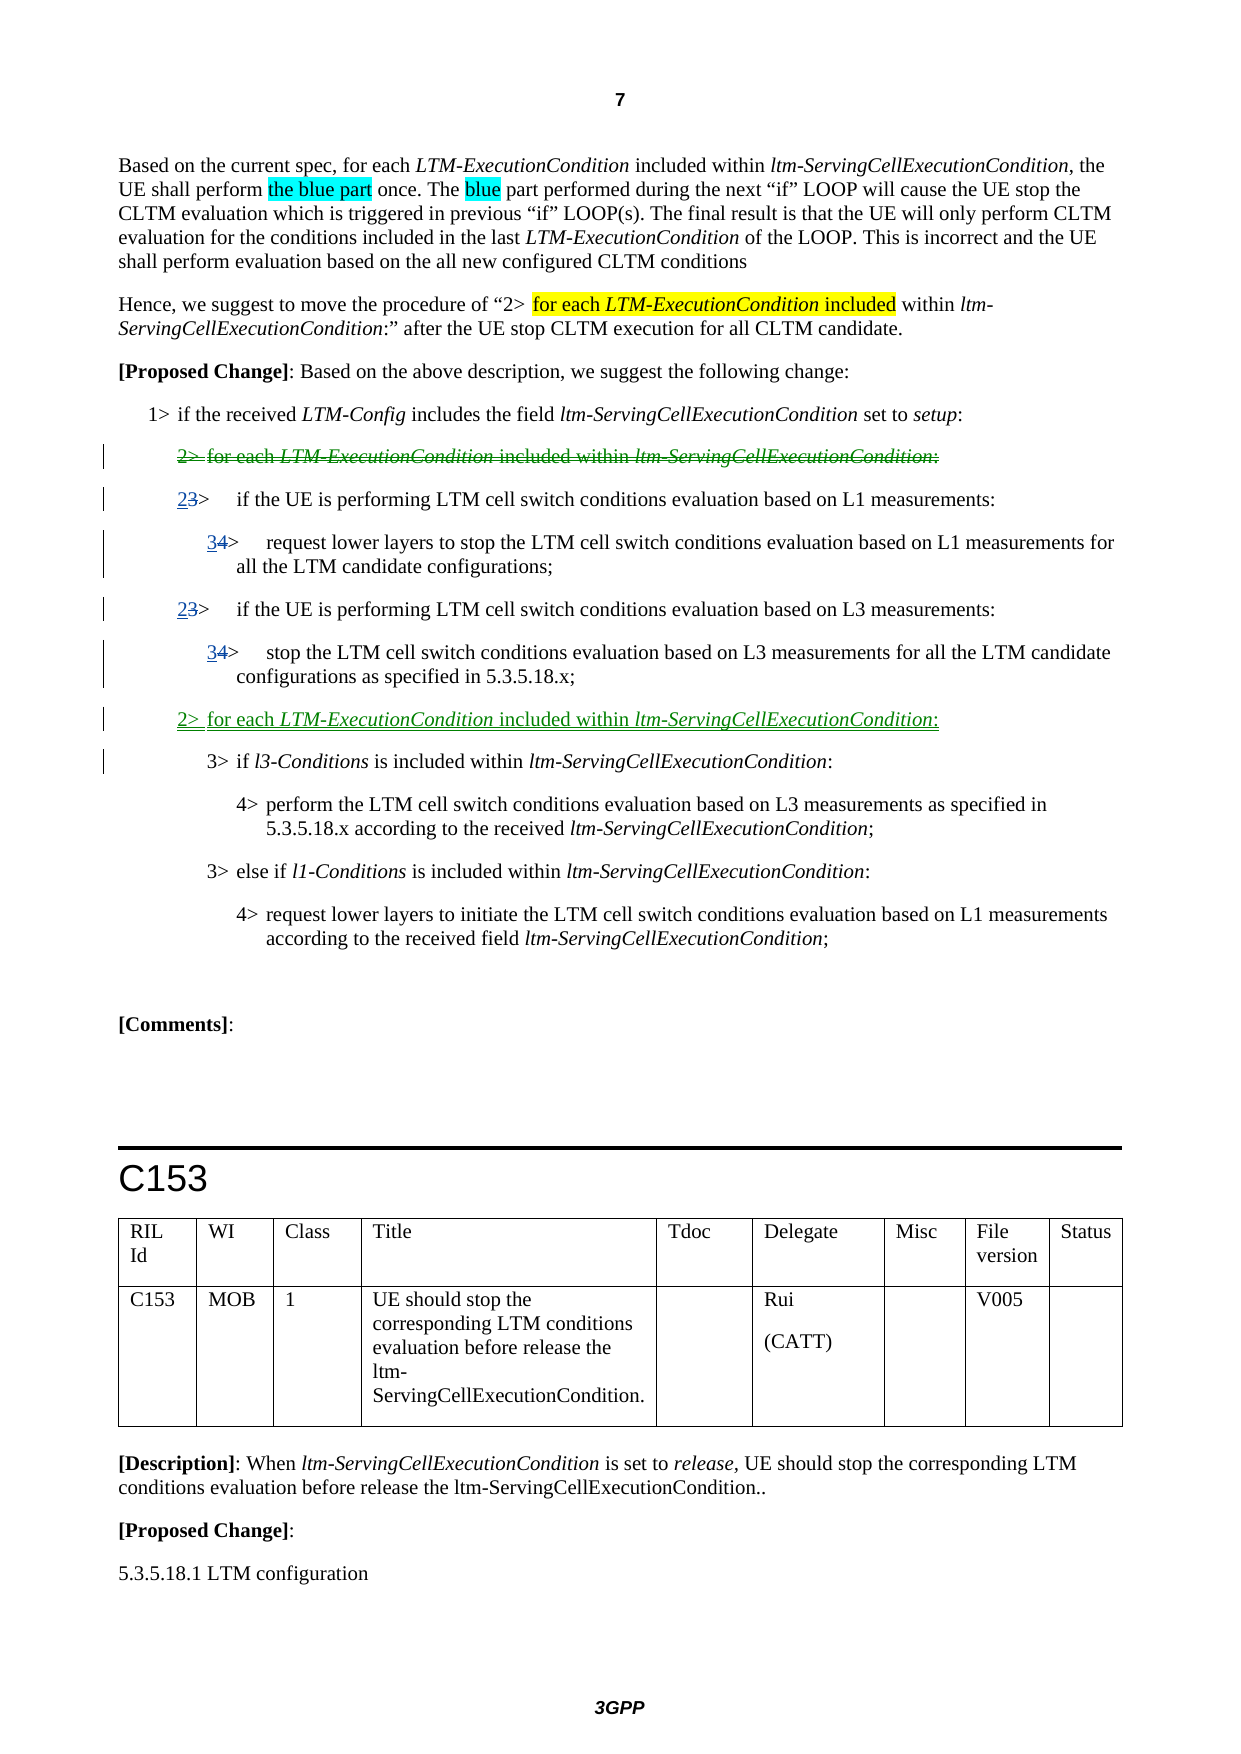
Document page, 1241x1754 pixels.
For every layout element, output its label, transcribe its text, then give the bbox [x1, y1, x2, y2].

table_header Title [362, 1219, 656, 1286]
table_cell UE should stop the corresponding LTM conditions evaluation before release the ltm-ServingCellExecutionCondition. [362, 1287, 656, 1426]
table_header Status [1050, 1219, 1122, 1286]
table_cell 1 [274, 1287, 361, 1426]
text 5.3.5.18.1 LTM configuration [118, 1560, 1122, 1584]
table_header WI [197, 1219, 273, 1286]
table_header Misc [885, 1219, 965, 1286]
text 4> perform the LTM cell switch conditions evaluation based on L3 measurements as specified in 5.3.5.18.x according to the received ltm-ServingCellExecutionCondition; [236, 792, 1122, 840]
table_cell [657, 1287, 752, 1426]
text 1> if the received LTM-Config includes the field ltm-ServingCellExecutionCondition set to setup: [148, 402, 1122, 426]
table_header Class [274, 1219, 361, 1286]
text > if the UE is performing LTM cell switch conditions evaluation based on L3 measurements: [177, 597, 1122, 621]
text [Proposed Change]: Based on the above description, we suggest the following change: [118, 359, 1122, 383]
table_cell Rui (CATT) [753, 1287, 884, 1426]
text [Comments]: [118, 1012, 1122, 1036]
table_header File version [966, 1219, 1049, 1286]
table_header Tdoc [657, 1219, 752, 1286]
text 3> else if l1-Conditions is included within ltm-ServingCellExecutionCondition: [207, 859, 1122, 883]
text 3> if l3-Conditions is included within ltm-ServingCellExecutionCondition: [207, 749, 1122, 773]
subtitle C153 [118, 1150, 1122, 1199]
text Based on the current spec, for each LTM-ExecutionCondition included within ltm-ServingCellExecutionCondition, the UE shall perform the blue part once. The blue part performed during the next “if” LOOP will cause the UE stop the CLTM evaluation which is triggered in previous “if” LOOP(s). The final result is that the UE will only perform CLTM evaluation for the conditions included in the last LTM-ExecutionCondition of the LOOP. This is incorrect and the UE shall perform evaluation based on the all new configured CLTM conditions [118, 153, 1122, 273]
table_cell MOB [197, 1287, 273, 1426]
table_cell [885, 1287, 965, 1426]
text > request lower layers to stop the LTM cell switch conditions evaluation based on L1 measurements for all the LTM candidate configurations; [207, 530, 1122, 578]
text > if the UE is performing LTM cell switch conditions evaluation based on L1 measurements: [177, 487, 1122, 511]
table_cell [1050, 1287, 1122, 1426]
table_cell C153 [119, 1287, 196, 1426]
text 4> request lower layers to initiate the LTM cell switch conditions evaluation based on L1 measurements according to the received field ltm-ServingCellExecutionCondition; [236, 902, 1122, 950]
text > stop the LTM cell switch conditions evaluation based on L3 measurements for all the LTM candidate configurations as specified in 5.3.5.18.x; [207, 640, 1122, 688]
table_header Delegate [753, 1219, 884, 1286]
text [Proposed Change]: [118, 1518, 1122, 1542]
table_cell V005 [966, 1287, 1049, 1426]
text [Description]: When ltm-ServingCellExecutionCondition is set to release, UE should stop the corresponding LTM conditions evaluation before release the ltm-ServingCellExecutionCondition.. [118, 1427, 1122, 1499]
text Hence, we suggest to move the procedure of “2> for each LTM-ExecutionCondition included within ltm-ServingCellExecutionCondition:” after the UE stop CLTM execution for all CLTM candidate. [118, 292, 1122, 340]
table_header RIL Id [119, 1219, 196, 1286]
